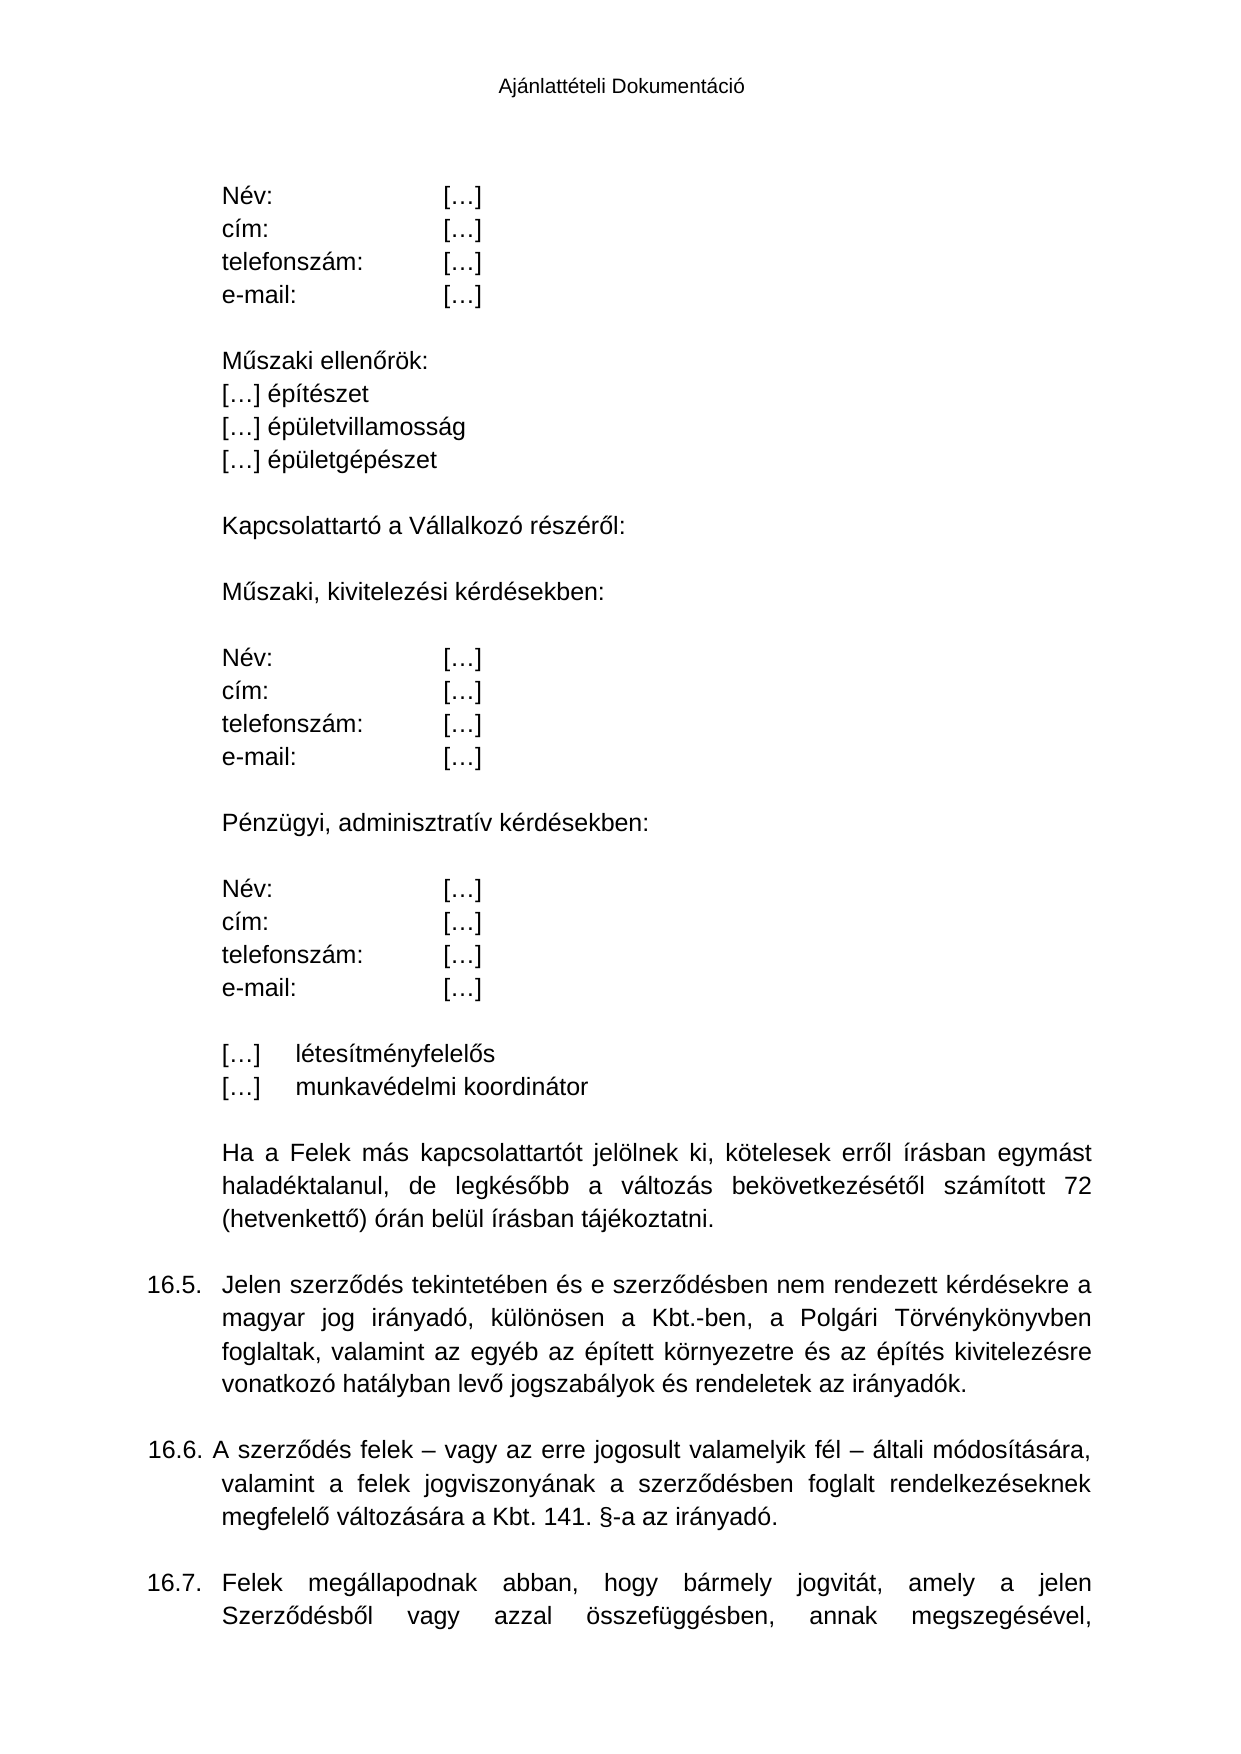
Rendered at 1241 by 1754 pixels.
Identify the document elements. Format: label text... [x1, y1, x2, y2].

text Műszaki ellenőrök: [222, 346, 1093, 374]
text telefonszám: […] [222, 940, 1093, 969]
text […] munkavédelmi koordinátor [222, 1072, 1093, 1101]
text Kapcsolattartó a Vállalkozó részéről: [222, 511, 1093, 540]
text Műszaki, kivitelezési kérdésekben: [222, 577, 1093, 606]
text Név: […] [222, 181, 1093, 209]
text Név: […] [222, 643, 1093, 672]
text […] létesítményfelelős [222, 1039, 1093, 1068]
text cím: […] [222, 676, 1093, 705]
text 16.5. Jelen szerződés tekintetében és e szerződésben nem rendezett kérdésekre a magyar jog irányadó, különösen a Kbt.-ben, a Polgári Törvénykönyvben foglaltak, valamint az egyéb az épített környezetre és az építés kivitelezésre vonatkozó hatályban levő jogszabályok és rendeletek az irányadók. [147, 1270, 1093, 1398]
text e-mail: […] [222, 973, 1093, 1002]
text […] épületvillamosság [222, 412, 1093, 441]
list Ha a Felek más kapcsolattartót jelölnek ki, kötelesek erről írásban egymást haladéktalanul, de legkésőbb a változás bekövetkezésétől számított 72 (hetvenkettő) órán belül írásban tájékoztatni. [222, 1138, 1093, 1233]
text 16.6. A szerződés felek – vagy az erre jogosult valamelyik fél – általi módosítására, valamint a felek jogviszonyának a szerződésben foglalt rendelkezéseknek megfelelő változására a Kbt. 141. §-a az irányadó. [148, 1436, 1092, 1530]
text […] építészet [222, 379, 1093, 408]
text cím: […] [222, 214, 1093, 242]
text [147, 1568, 1093, 1629]
text e-mail: […] [222, 280, 1093, 308]
text Pénzügyi, adminisztratív kérdésekben: [222, 808, 1093, 837]
text telefonszám: […] [222, 247, 1093, 276]
text […] épületgépészet [222, 445, 1093, 474]
text e-mail: […] [222, 742, 1093, 771]
text telefonszám: […] [222, 709, 1093, 738]
text cím: […] [222, 907, 1093, 936]
text Név: […] [222, 874, 1093, 903]
